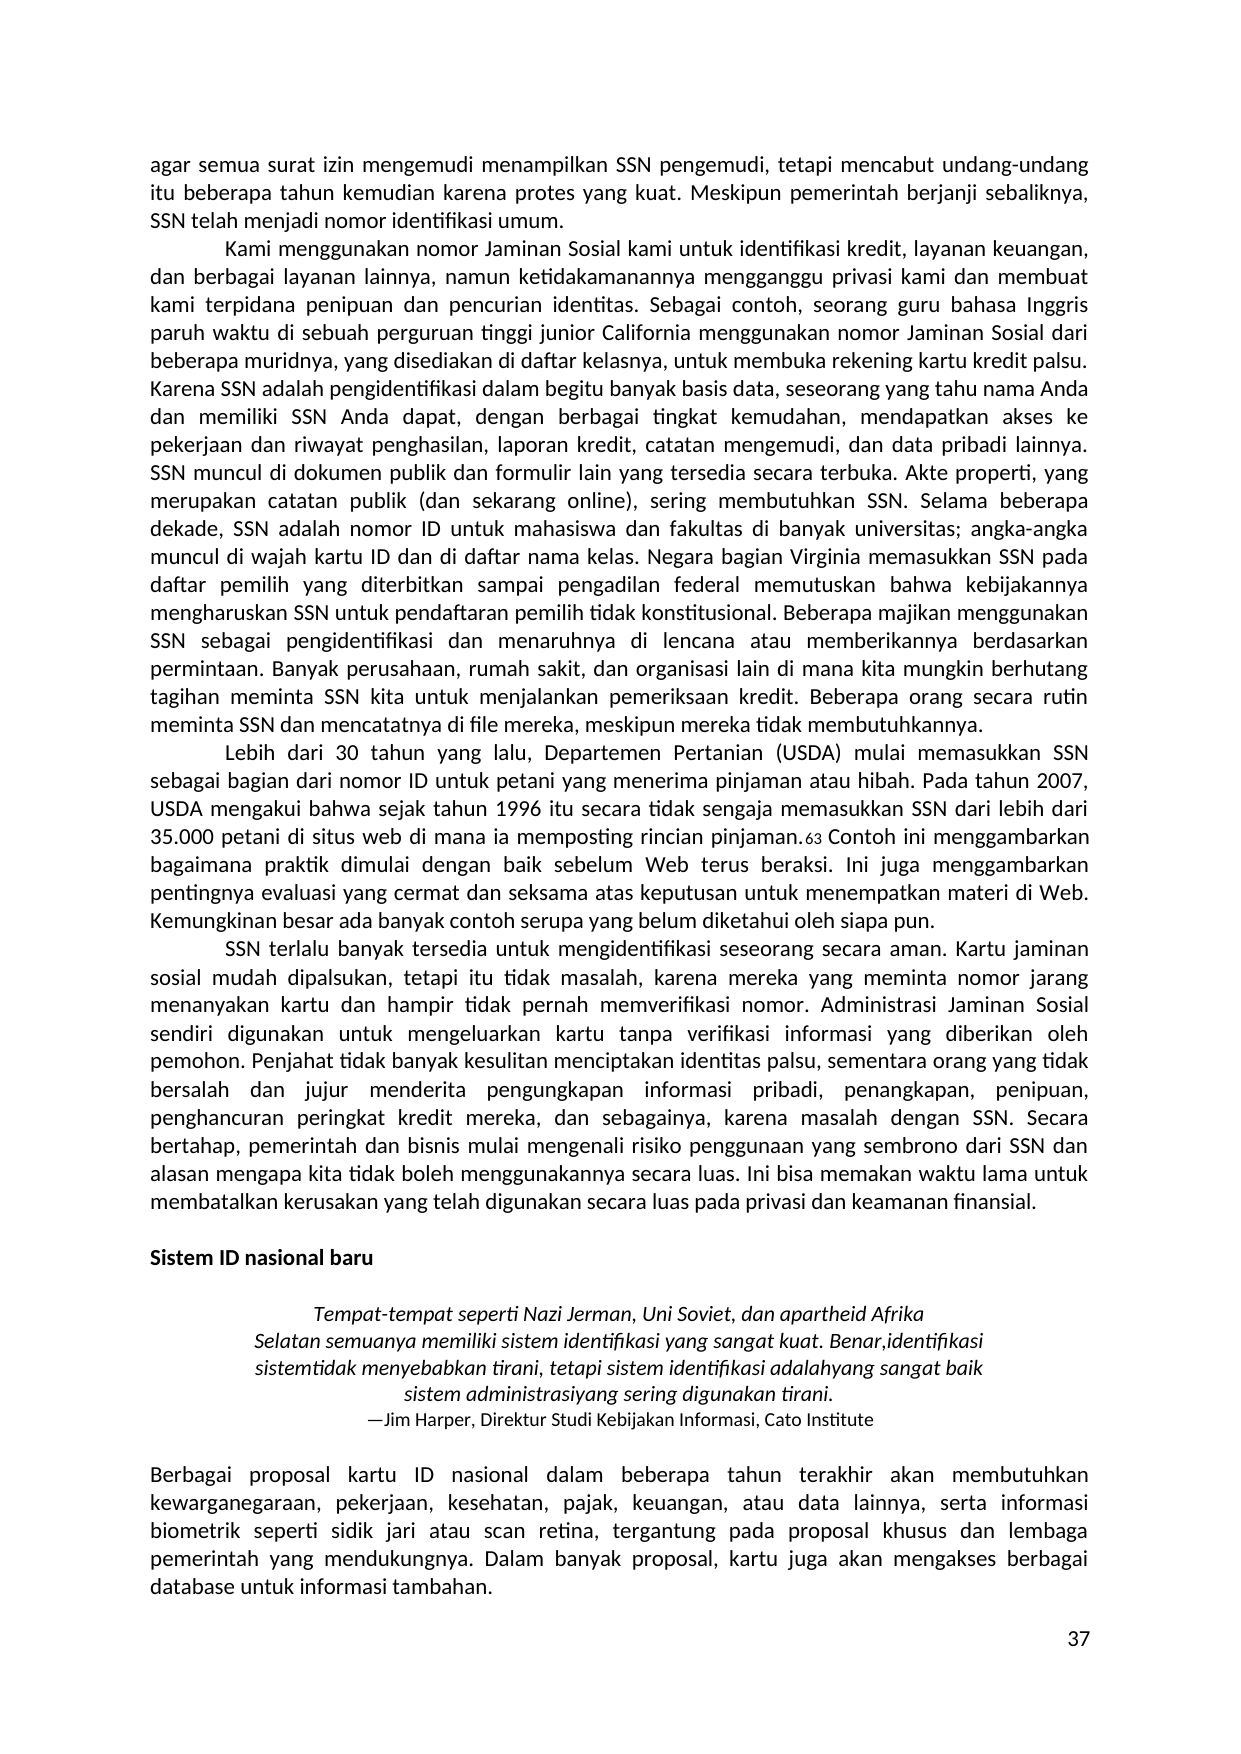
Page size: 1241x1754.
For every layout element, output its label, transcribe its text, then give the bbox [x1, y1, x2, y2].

text Kami menggunakan nomor Jaminan Sosial kami untuk identifikasi kredit, layanan keuangan, dan berbagai layanan lainnya, namun ketidakamanannya mengganggu privasi kami dan membuat kami terpidana penipuan dan pencurian identitas. Sebagai contoh, seorang guru bahasa Inggris paruh waktu di sebuah perguruan tinggi junior California menggunakan nomor Jaminan Sosial dari beberapa muridnya, yang disediakan di daftar kelasnya, untuk membuka rekening kartu kredit palsu. Karena SSN adalah pengidentifikasi dalam begitu banyak basis data, seseorang yang tahu nama Anda dan memiliki SSN Anda dapat, dengan berbagai tingkat kemudahan, mendapatkan akses ke pekerjaan dan riwayat penghasilan, laporan kredit, catatan mengemudi, dan data pribadi lainnya. SSN muncul di dokumen publik dan formulir lain yang tersedia secara terbuka. Akte properti, yang merupakan catatan publik (dan sekarang online), sering membutuhkan SSN. Selama beberapa dekade, SSN adalah nomor ID untuk mahasiswa dan fakultas di banyak universitas; angka-angka muncul di wajah kartu ID dan di daftar nama kelas. Negara bagian Virginia memasukkan SSN pada daftar pemilih yang diterbitkan sampai pengadilan federal memutuskan bahwa kebijakannya mengharuskan SSN untuk pendaftaran pemilih tidak konstitusional. Beberapa majikan menggunakan SSN sebagai pengidentifikasi dan menaruhnya di lencana atau memberikannya berdasarkan permintaan. Banyak perusahaan, rumah sakit, dan organisasi lain di mana kita mungkin berhutang tagihan meminta SSN kita untuk menjalankan pemeriksaan kredit. Beberapa orang secara rutin meminta SSN dan mencatatnya di file mereka, meskipun mereka tidak membutuhkannya. [150, 234, 1090, 738]
text sistemtidak menyebabkan tirani, tetapi sistem identifikasi adalahyang sangat baik [150, 1354, 1090, 1380]
text SSN terlalu banyak tersedia untuk mengidentifikasi seseorang secara aman. Kartu jaminan sosial mudah dipalsukan, tetapi itu tidak masalah, karena mereka yang meminta nomor jarang menanyakan kartu dan hampir tidak pernah memverifikasi nomor. Administrasi Jaminan Sosial sendiri digunakan untuk mengeluarkan kartu tanpa verifikasi informasi yang diberikan oleh pemohon. Penjahat tidak banyak kesulitan menciptakan identitas palsu, sementara orang yang tidak bersalah dan jujur ​​menderita pengungkapan informasi pribadi, penangkapan, penipuan, penghancuran peringkat kredit mereka, dan sebagainya, karena masalah dengan SSN. Secara bertahap, pemerintah dan bisnis mulai mengenali risiko penggunaan yang sembrono dari SSN dan alasan mengapa kita tidak boleh menggunakannya secara luas. Ini bisa memakan waktu lama untuk membatalkan kerusakan yang telah digunakan secara luas pada privasi dan keamanan finansial. [150, 934, 1090, 1215]
text —Jim Harper, Direktur Studi Kebijakan Informasi, Cato Institute [150, 1407, 1090, 1431]
text Tempat-tempat seperti Nazi Jerman, Uni Soviet, dan apartheid Afrika [150, 1300, 1090, 1327]
text Sistem ID nasional baru [150, 1243, 1090, 1272]
text sistem administrasiyang sering digunakan tirani. [150, 1380, 1090, 1407]
text Selatan semuanya memiliki sistem identifikasi yang sangat kuat. Benar,identifikasi [150, 1327, 1090, 1354]
text Berbagai proposal kartu ID nasional dalam beberapa tahun terakhir akan membutuhkan kewarganegaraan, pekerjaan, kesehatan, pajak, keuangan, atau data lainnya, serta informasi biometrik seperti sidik jari atau scan retina, tergantung pada proposal khusus dan lembaga pemerintah yang mendukungnya. Dalam banyak proposal, kartu juga akan mengakses berbagai database untuk informasi tambahan. [150, 1460, 1090, 1600]
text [150, 150, 1090, 234]
text Lebih dari 30 tahun yang lalu, Departemen Pertanian (USDA) mulai memasukkan SSN sebagai bagian dari nomor ID untuk petani yang menerima pinjaman atau hibah. Pada tahun 2007, USDA mengakui bahwa sejak tahun 1996 itu secara tidak sengaja memasukkan SSN dari lebih dari 35.000 petani di situs web di mana ia memposting rincian pinjaman.63 Contoh ini menggambarkan bagaimana praktik dimulai dengan baik sebelum Web terus beraksi. Ini juga menggambarkan pentingnya evaluasi yang cermat dan seksama atas keputusan untuk menempatkan materi di Web. Kemungkinan besar ada banyak contoh serupa yang belum diketahui oleh siapa pun. [150, 738, 1090, 934]
